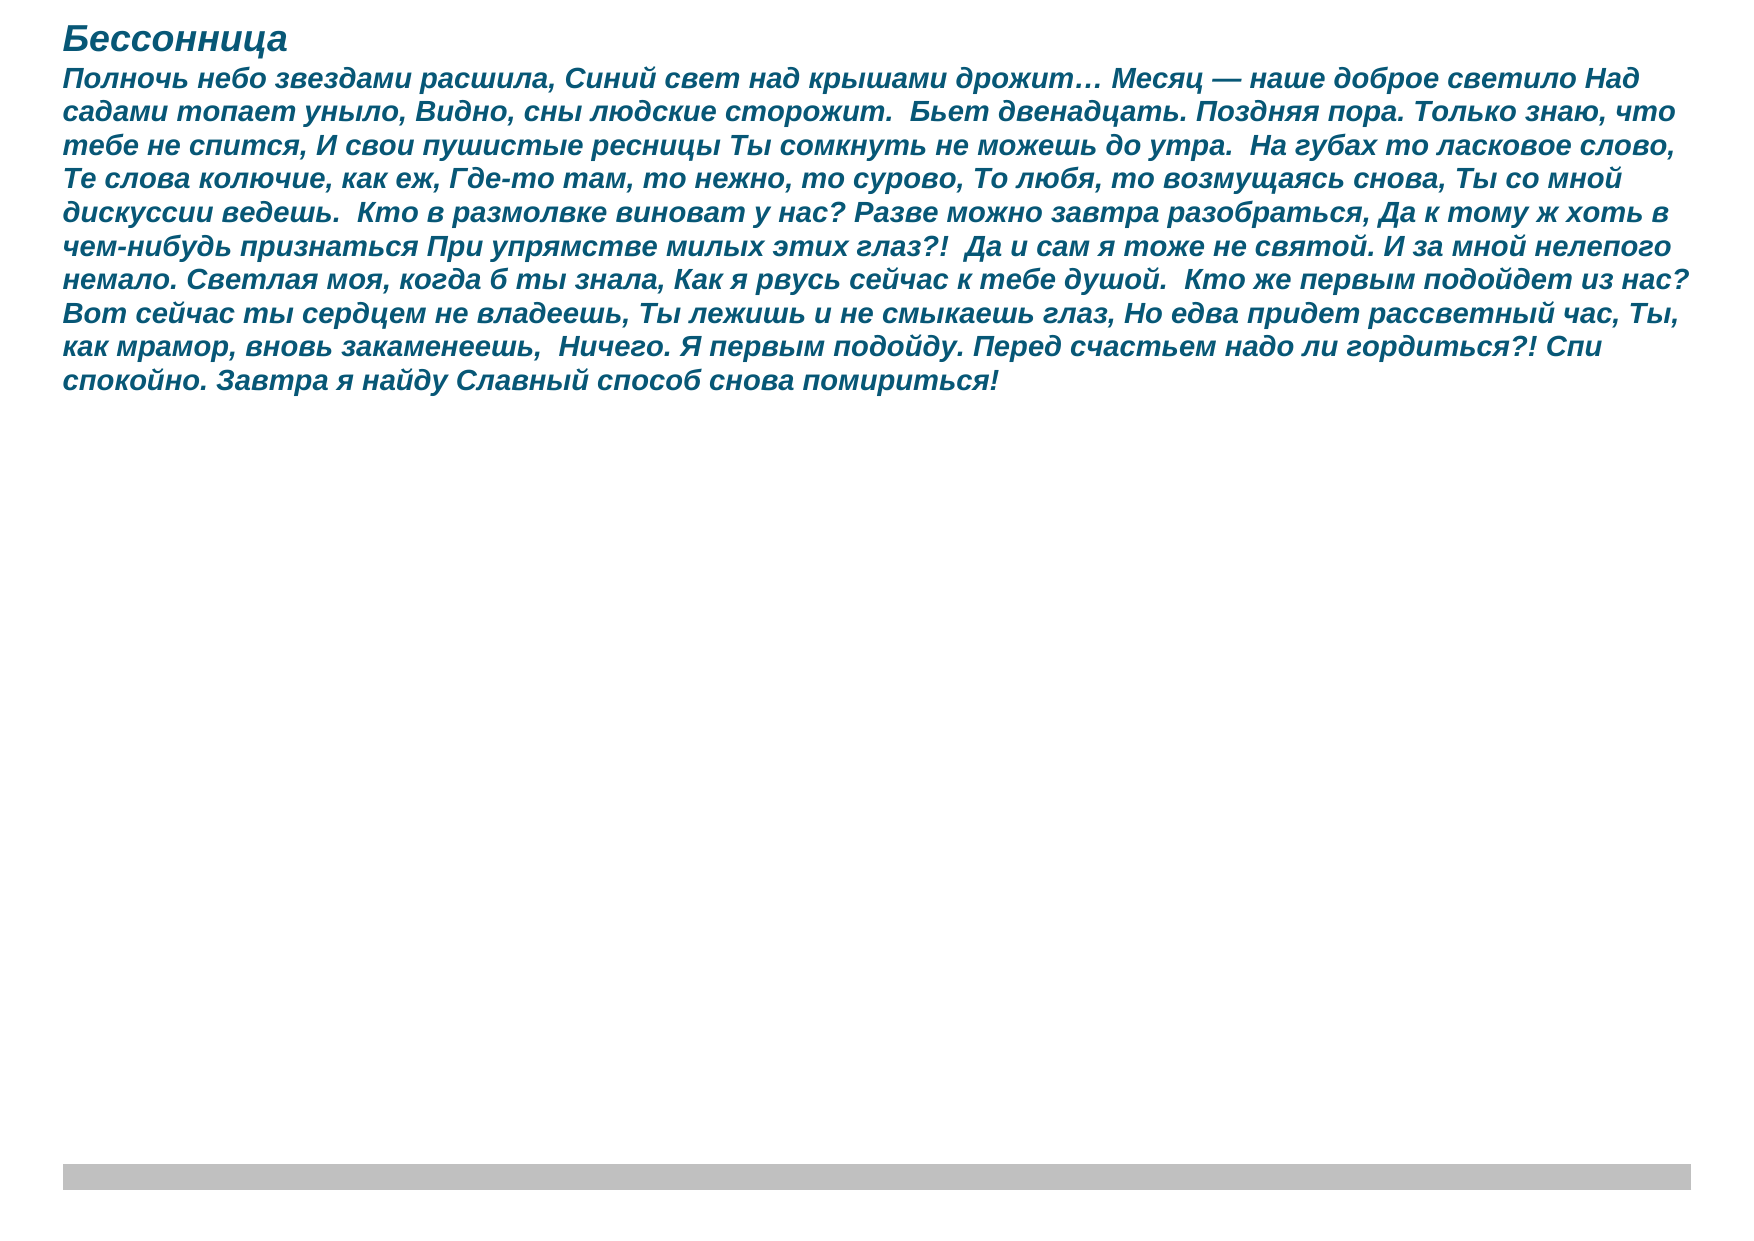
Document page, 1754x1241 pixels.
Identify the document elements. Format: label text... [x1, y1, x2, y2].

text Полночь небо звездами расшила, [62, 61, 1691, 396]
subtitle Бессонница [62, 17, 1691, 60]
